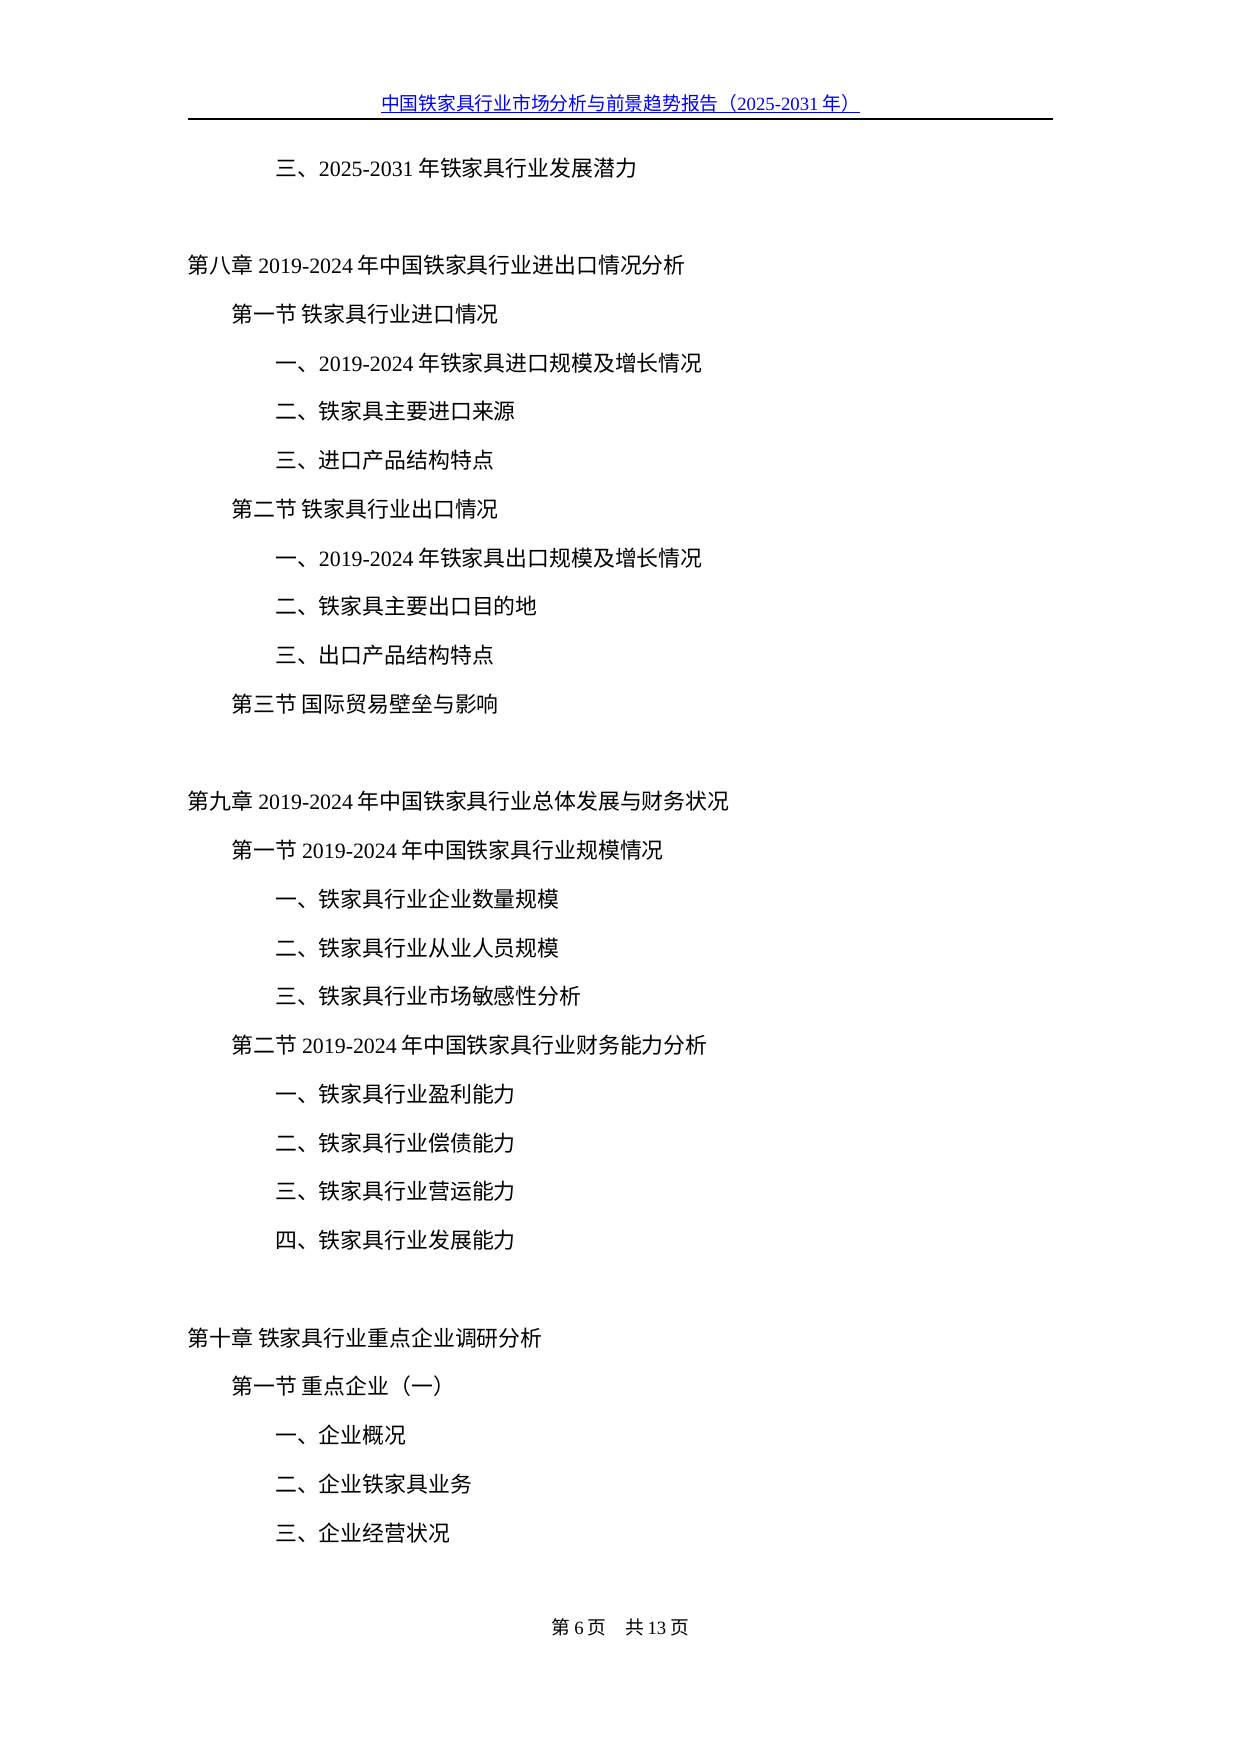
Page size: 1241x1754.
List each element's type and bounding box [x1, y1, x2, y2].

text [187, 150, 1053, 1548]
